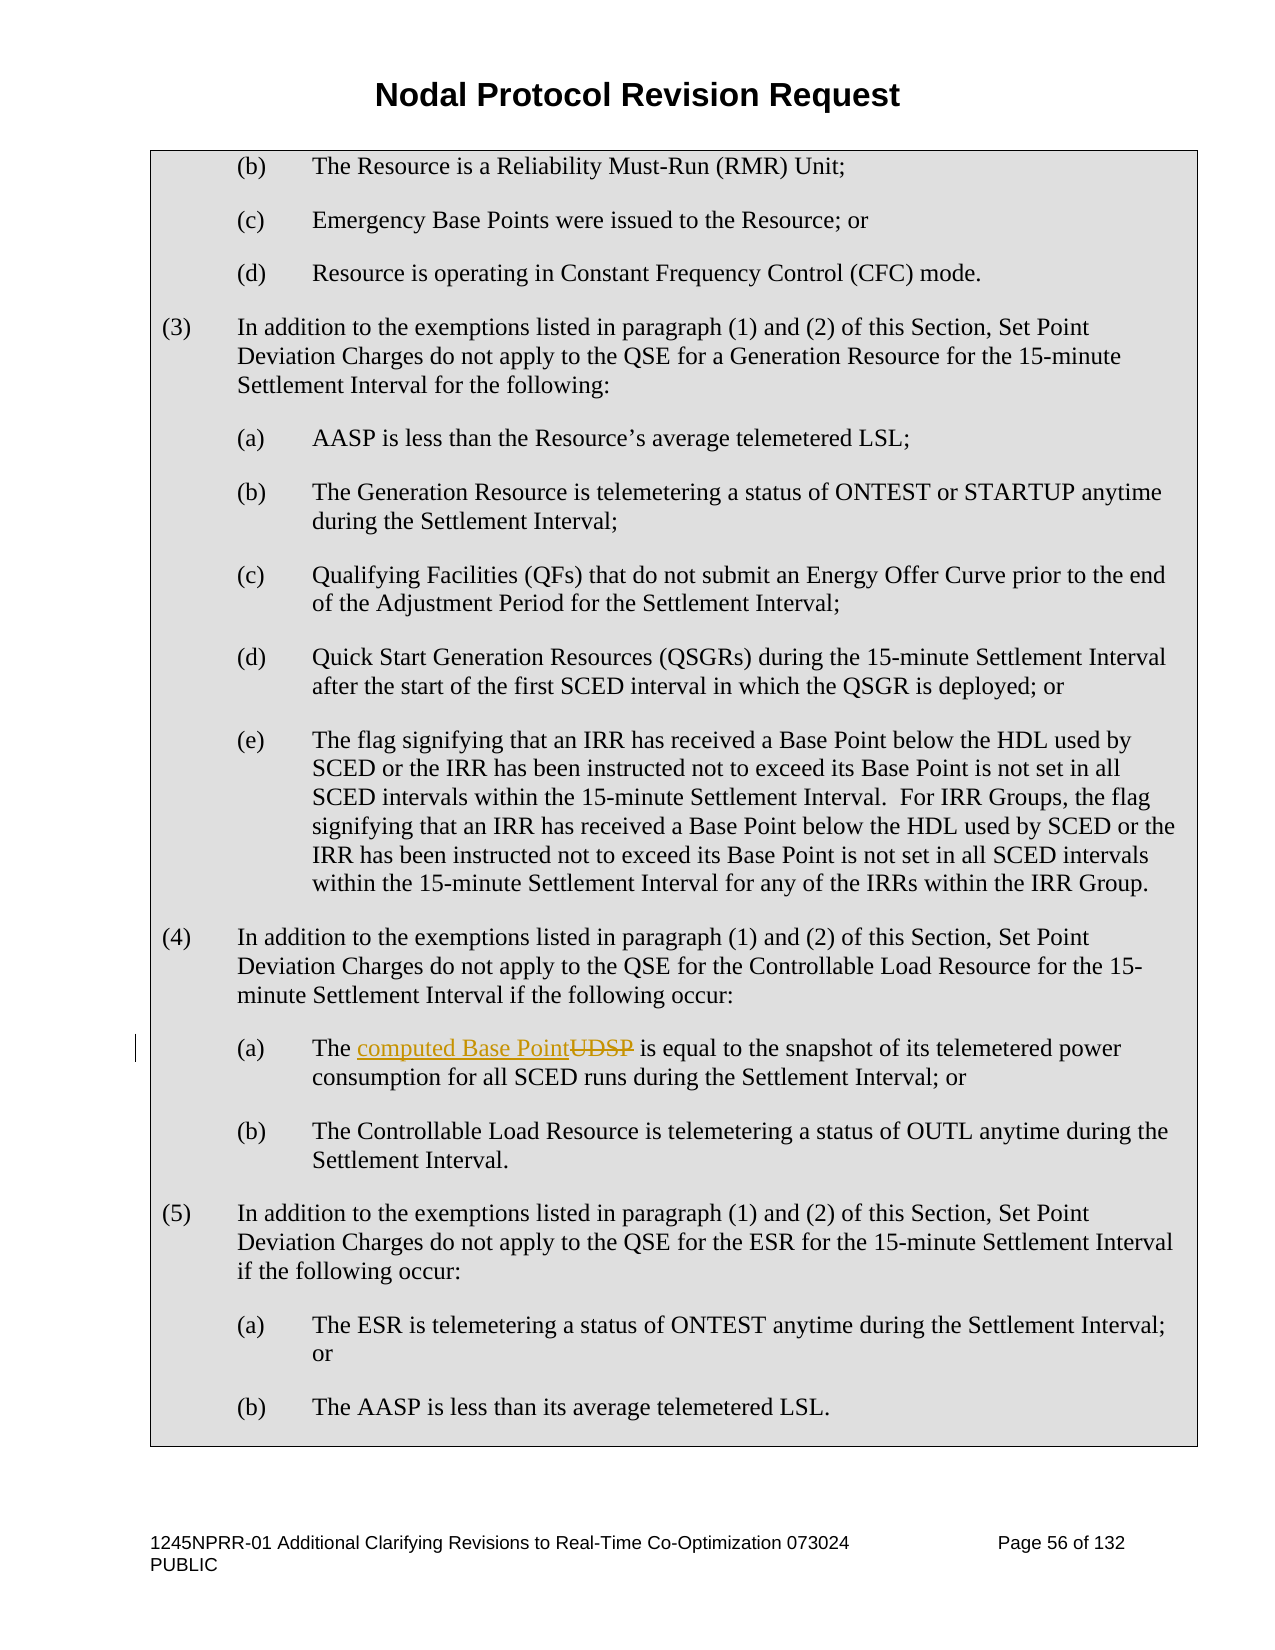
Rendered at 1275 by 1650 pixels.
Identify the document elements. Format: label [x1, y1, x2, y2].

table_header [151, 151, 1197, 1446]
